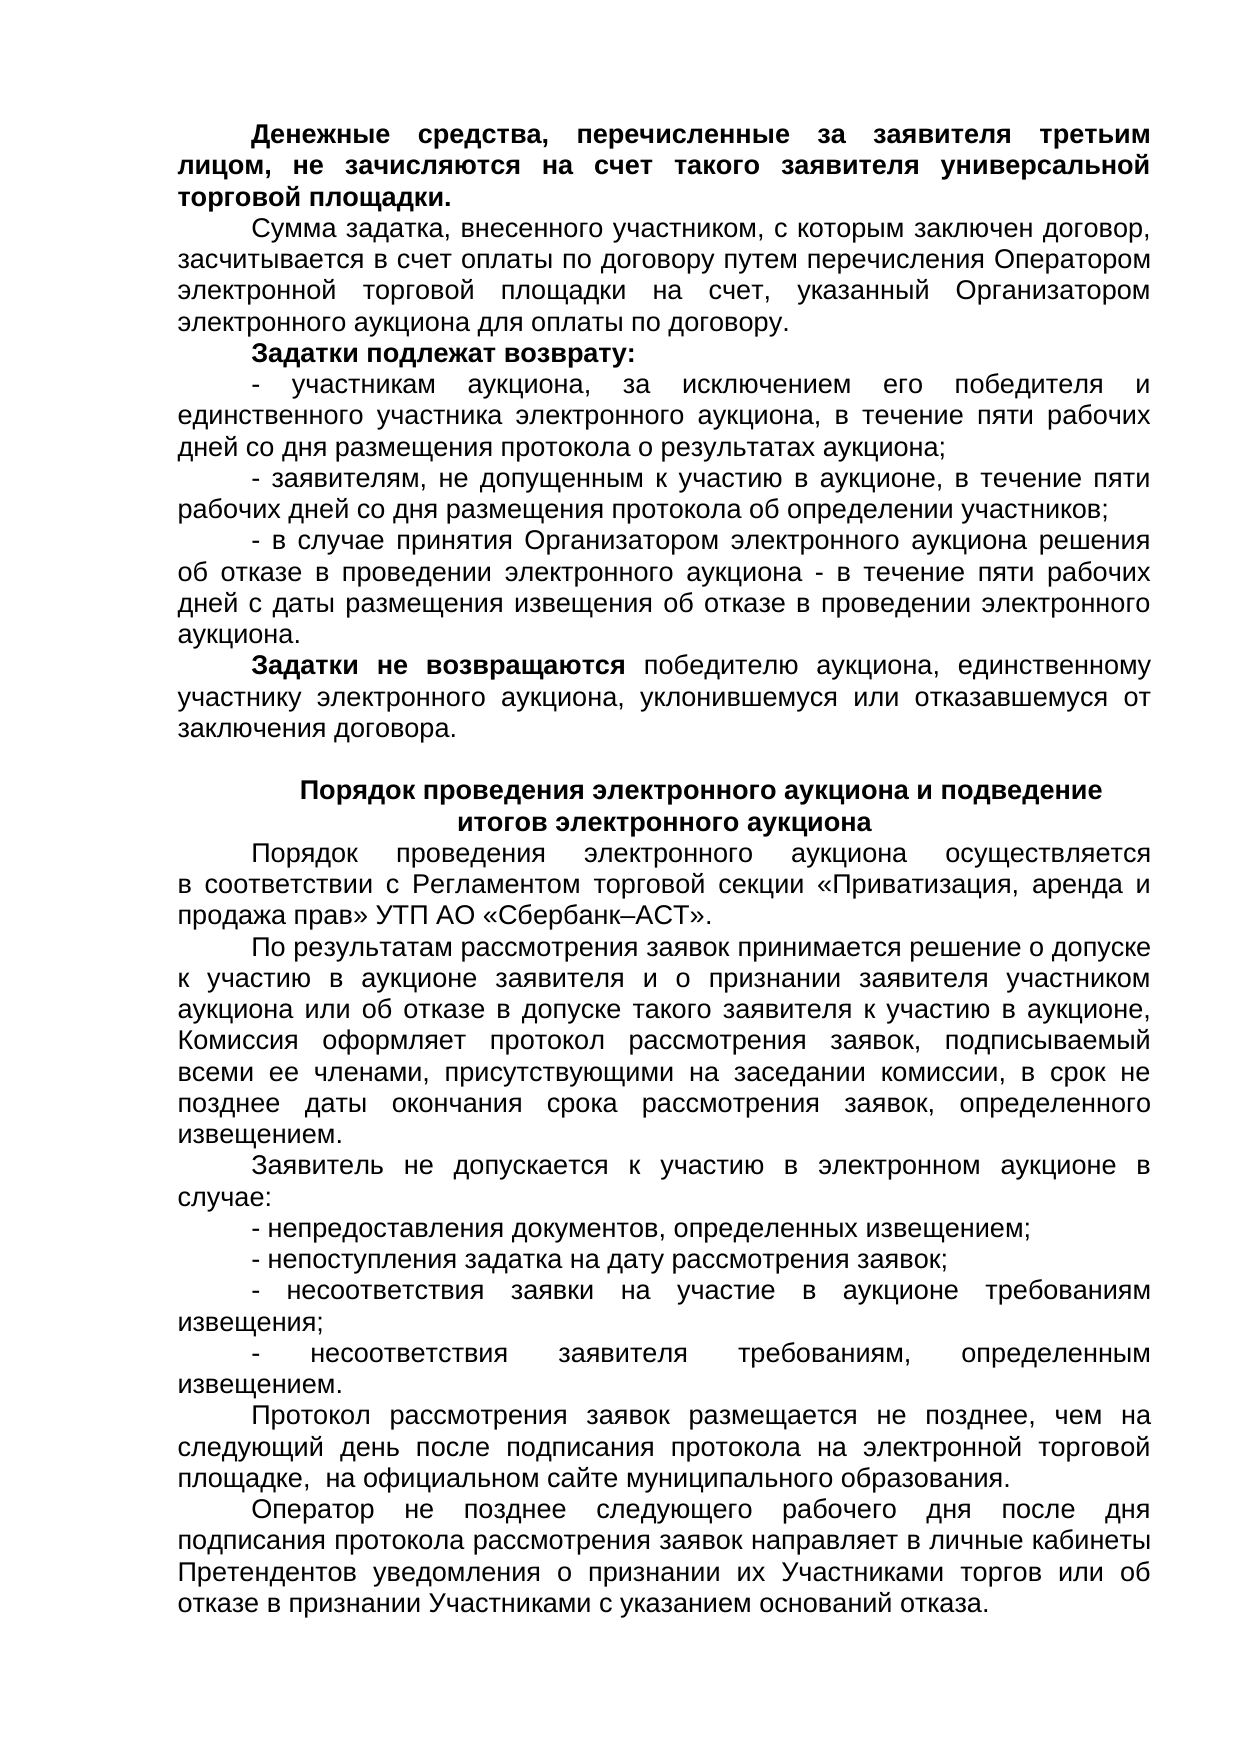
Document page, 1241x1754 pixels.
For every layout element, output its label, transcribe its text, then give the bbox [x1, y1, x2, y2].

text Оператор не позднее следующего рабочего дня после дня подписания протокола рассмотрения заявок направляет в личные кабинеты Претендентов уведомления о признании их Участниками торгов или об отказе в признании Участниками с указанием оснований отказа. [177, 1493, 1152, 1618]
text - несоответствия заявителя требованиям, определенным извещением. [177, 1337, 1152, 1399]
text Протокол рассмотрения заявок размещается не позднее, чем на следующий день после подписания протокола на электронной торговой площадке, на официальном сайте муниципального образования. [177, 1399, 1152, 1493]
text Денежные средства, перечисленные за заявителя третьим лицом, не зачисляются на счет такого заявителя универсальной торговой площадки. [177, 118, 1152, 212]
text - в случае принятия Организатором электронного аукциона решения об отказе в проведении электронного аукциона - в течение пяти рабочих дней с даты размещения извещения об отказе в проведении электронного аукциона. [177, 524, 1152, 649]
text - участникам аукциона, за исключением его победителя и единственного участника электронного аукциона, в течение пяти рабочих дней со дня размещения протокола о результатах аукциона; [177, 368, 1152, 462]
text - несоответствия заявки на участие в аукционе требованиям извещения; [177, 1274, 1152, 1337]
text Порядок проведения электронного аукциона осуществляется в соответствии с Регламентом торговой секции «Приватизация, аренда и продажа прав» УТП АО «Сбербанк–АСТ». [177, 837, 1152, 931]
text - непоступления задатка на дату рассмотрения заявок; [177, 1243, 1152, 1274]
text - заявителям, не допущенным к участию в аукционе, в течение пяти рабочих дней со дня размещения протокола об определении участников; [177, 462, 1152, 524]
text Задатки подлежат возврату: [177, 337, 1152, 368]
text По результатам рассмотрения заявок принимается решение о допуске к участию в аукционе заявителя и о признании заявителя участником аукциона или об отказе в допуске такого заявителя к участию в аукционе, Комиссия оформляет протокол рассмотрения заявок, подписываемый всеми ее членами, присутствующими на заседании комиссии, в срок не позднее даты окончания срока рассмотрения заявок, определенного извещением. [177, 931, 1152, 1149]
text Задатки не возвращаются победителю аукциона, единственному участнику электронного аукциона, уклонившемуся или отказавшемуся от заключения договора. [177, 649, 1152, 743]
text - непредоставления документов, определенных извещением; [177, 1212, 1152, 1243]
text Порядок проведения электронного аукциона и подведение итогов электронного аукциона [177, 774, 1152, 837]
text Сумма задатка, внесенного участником, с которым заключен договор, засчитывается в счет оплаты по договору путем перечисления Оператором электронной торговой площадки на счет, указанный Организатором электронного аукциона для оплаты по договору. [177, 212, 1152, 337]
text Заявитель не допускается к участию в электронном аукционе в случае: [177, 1149, 1152, 1212]
